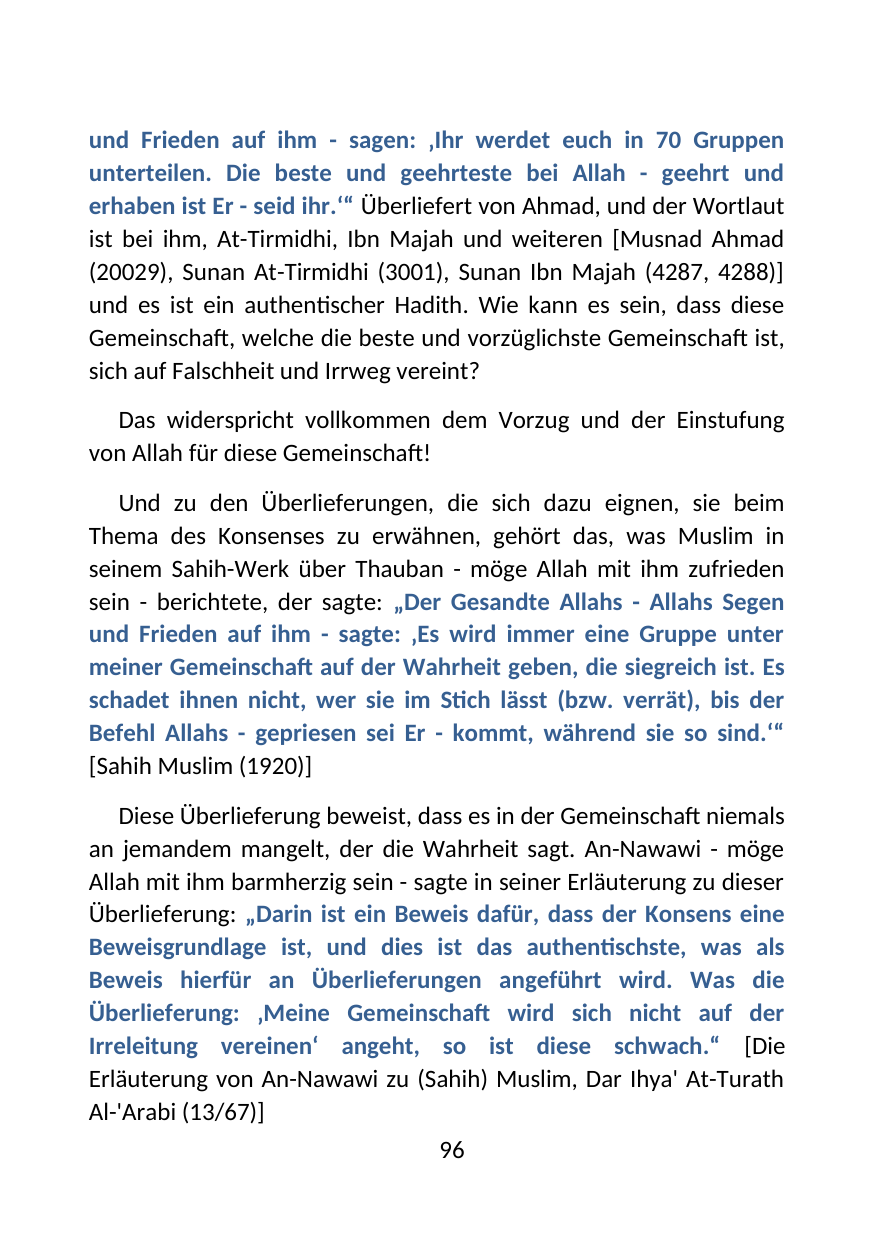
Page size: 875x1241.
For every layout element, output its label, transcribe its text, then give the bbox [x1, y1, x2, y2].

text Das widerspricht vollkommen dem Vorzug und der Einstufung von Allah für diese Gemeinschaft! [89, 404, 785, 468]
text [89, 124, 785, 385]
text Diese Überlieferung beweist, dass es in der Gemeinschaft niemals an jemandem mangelt, der die Wahrheit sagt. An-Nawawi - möge Allah mit ihm barmherzig sein - sagte in seiner Erläuterung zu dieser Überlieferung: „Darin ist ein Beweis dafür, dass der Konsens eine Beweisgrundlage ist, und dies ist das authentischste, was als Beweis hierfür an Überlieferungen angeführt wird. Was die Überlieferung: ‚Meine Gemeinschaft wird sich nicht auf der Irreleitung vereinen‘ angeht, so ist diese schwach.“ [Die Erläuterung von An-Nawawi zu (Sahih) Muslim, Dar Ihya' At-Turath Al-'Arabi (13/67)] [89, 800, 785, 1127]
text Und zu den Überlieferungen, die sich dazu eignen, sie beim Thema des Konsenses zu erwähnen, gehört das, was Muslim in seinem Sahih-Werk über Thauban - möge Allah mit ihm zufrieden sein - berichtete, der sagte: „Der Gesandte Allahs - Allahs Segen und Frieden auf ihm - sagte: ‚Es wird immer eine Gruppe unter meiner Gemeinschaft auf der Wahrheit geben, die siegreich ist. Es schadet ihnen nicht, wer sie im Stich lässt (bzw. verrät), bis der Befehl Allahs - gepriesen sei Er - kommt, während sie so sind.‘“ [Sahih Muslim (1920)] [89, 487, 785, 781]
